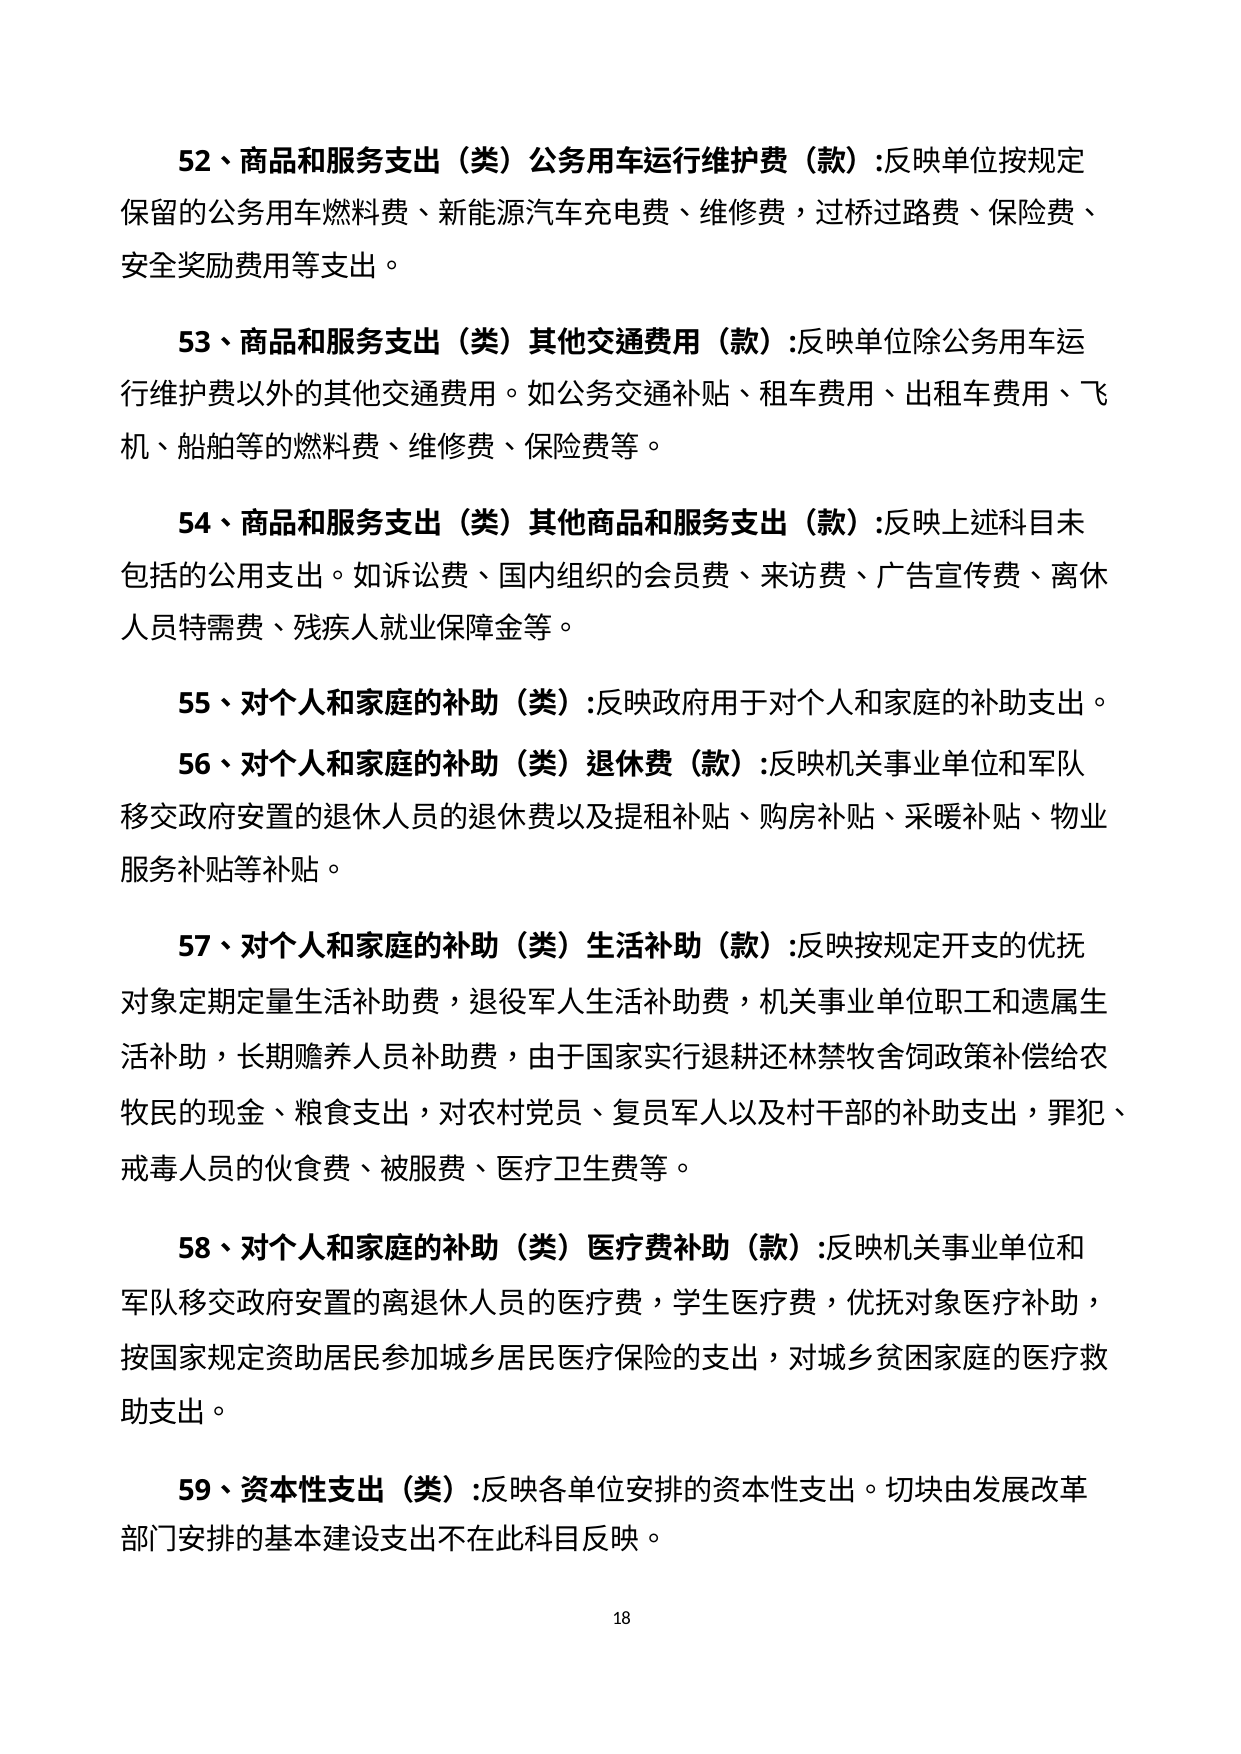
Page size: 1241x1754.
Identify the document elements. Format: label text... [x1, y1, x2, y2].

text 57、对个人和家庭的补助（类）生活补助（款）:反映按规定开支的优抚 对象定期定量生活补助费，退役军人生活补助费，机关事业单位职工和遗属生 活补助，长期赡养人员补助费，由于国家实行退耕还林禁牧舍饲政策补偿给农 牧民的现金、粮食支出，对农村党员、复员军人以及村干部的补助支出，罪犯、 戒毒人员的伙食费、被服费、医疗卫生费等。 [120, 925, 1134, 1188]
text 53、商品和服务支出（类）其他交通费用（款）:反映单位除公务用车运 行维护费以外的其他交通费用。如公务交通补贴、租车费用、出租车费用、飞 机、船舶等的燃料费、维修费、保险费等。 [120, 321, 1110, 466]
text 55、对个人和家庭的补助（类）:反映政府用于对个人和家庭的补助支出。 [178, 684, 1134, 720]
text 52、商品和服务支出（类）公务用车运行维护费（款）:反映单位按规定 保留的公务用车燃料费、新能源汽车充电费、维修费，过桥过路费、保险费、 安全奖励费用等支出。 [120, 140, 1105, 285]
text 56、对个人和家庭的补助（类）退休费（款）:反映机关事业单位和军队 移交政府安置的退休人员的退休费以及提租补贴、购房补贴、采暖补贴、物业 服务补贴等补贴。 [120, 743, 1110, 889]
text 59、资本性支出（类）:反映各单位安排的资本性支出。切块由发展改革 部门安排的基本建设支出不在此科目反映。 [120, 1469, 1095, 1558]
text 58、对个人和家庭的补助（类）医疗费补助（款）:反映机关事业单位和 军队移交政府安置的离退休人员的医疗费，学生医疗费，优抚对象医疗补助， 按国家规定资助居民参加城乡居民医疗保险的支出，对城乡贫困家庭的医疗救 助支出。 [120, 1228, 1110, 1431]
text 54、商品和服务支出（类）其他商品和服务支出（款）:反映上述科目未 包括的公用支出。如诉讼费、国内组织的会员费、来访费、广告宣传费、离休 人员特需费、残疾人就业保障金等。 [120, 502, 1110, 647]
